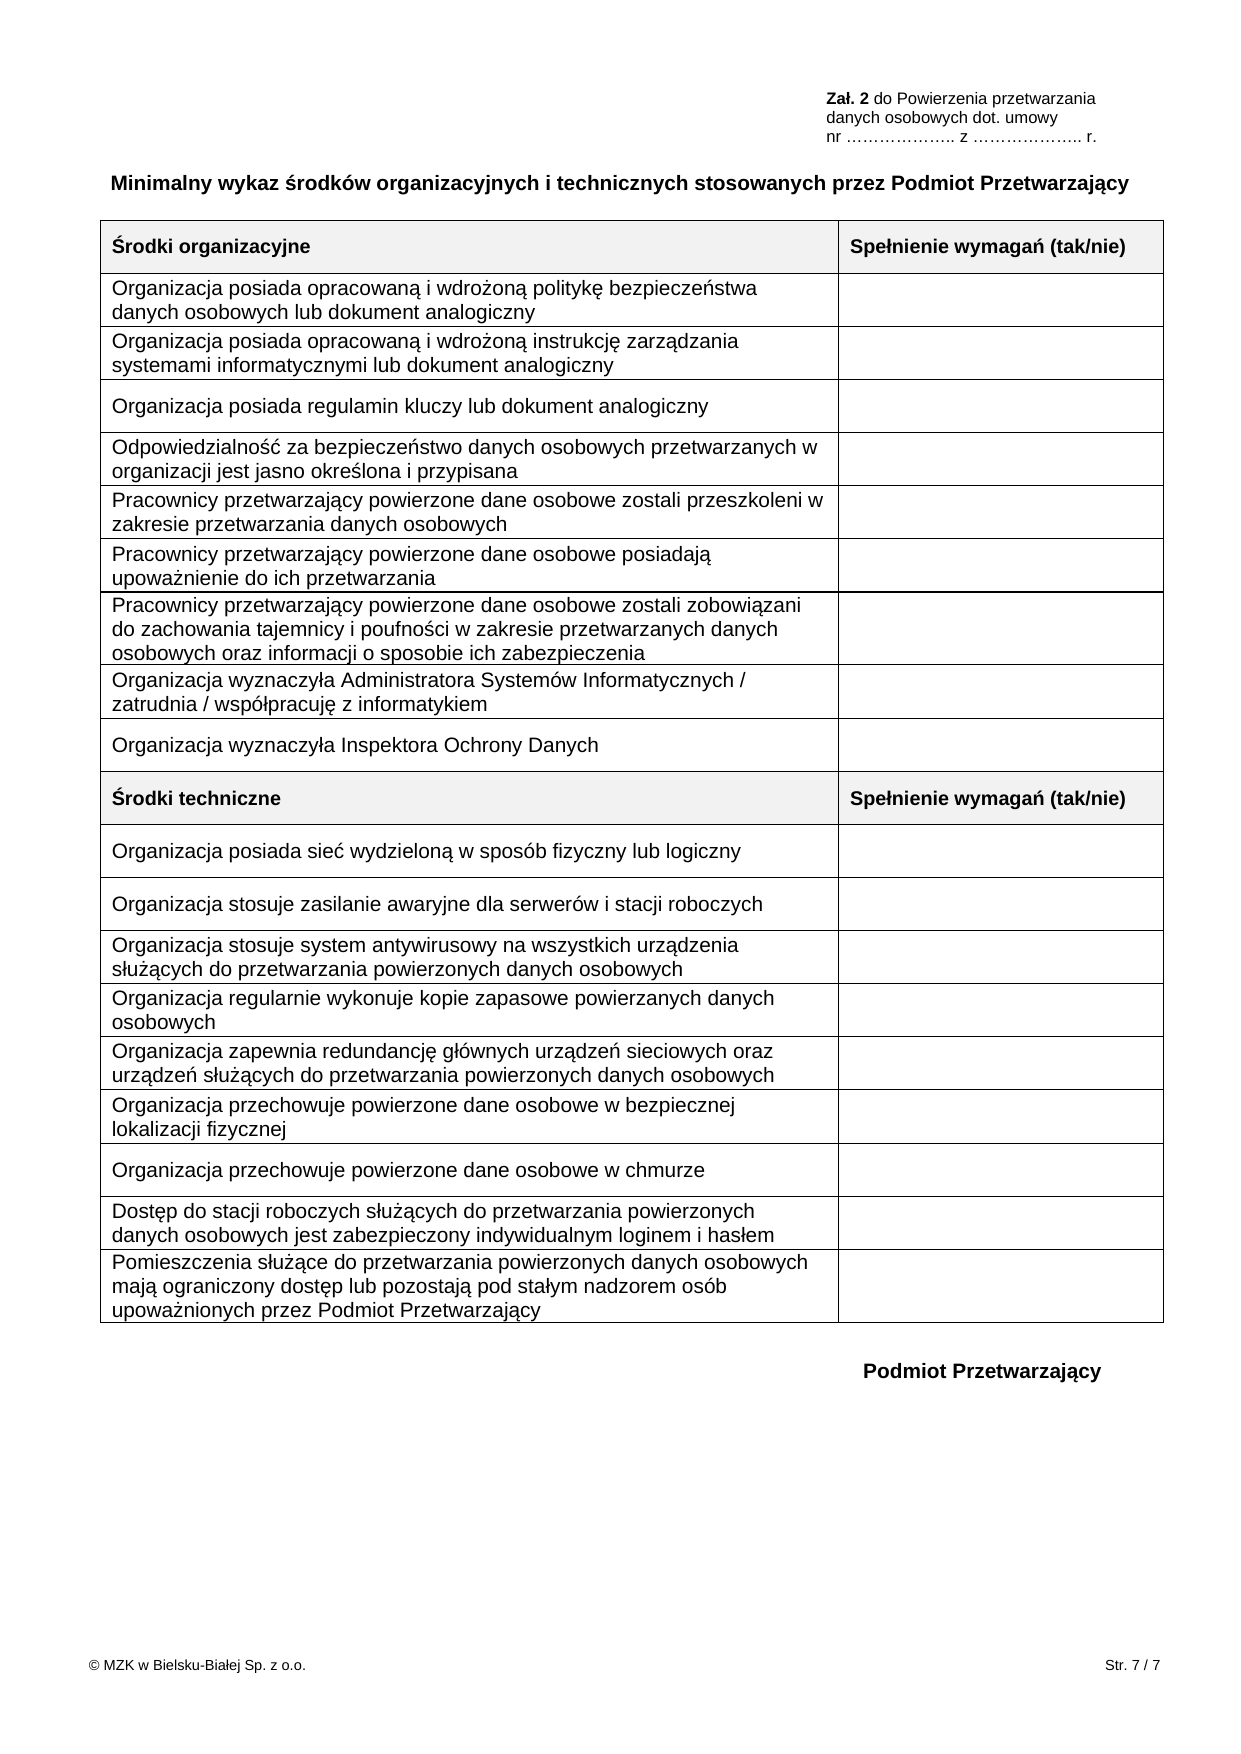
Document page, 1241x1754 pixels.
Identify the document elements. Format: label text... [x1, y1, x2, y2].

table_cell [839, 327, 1163, 379]
table_cell [839, 539, 1163, 591]
table_cell Pomieszczenia służące do przetwarzania powierzonych danych osobowych mają ograniczony dostęp lub pozostają pod stałym nadzorem osób upoważnionych przez Podmiot Przetwarzający [101, 1250, 838, 1322]
table_cell Środki techniczne [101, 772, 838, 824]
table_cell [839, 433, 1163, 485]
table_header Środki organizacyjne [101, 221, 838, 273]
table_cell [839, 593, 1163, 664]
table_cell [839, 380, 1163, 432]
table_cell Odpowiedzialność za bezpieczeństwo danych osobowych przetwarzanych w organizacji jest jasno określona i przypisana [101, 433, 838, 485]
table_cell Organizacja posiada regulamin kluczy lub dokument analogiczny [101, 380, 838, 432]
table_cell Organizacja stosuje system antywirusowy na wszystkich urządzenia służących do przetwarzania powierzonych danych osobowych [101, 931, 838, 983]
table_cell [839, 719, 1163, 771]
table_cell Organizacja przechowuje powierzone dane osobowe w chmurze [101, 1144, 838, 1196]
table_cell Organizacja wyznaczyła Inspektora Ochrony Danych [101, 719, 838, 771]
text Minimalny wykaz środków organizacyjnych i technicznych stosowanych przez Podmiot Przetwarzający [89, 171, 1152, 195]
table_cell Pracownicy przetwarzający powierzone dane osobowe zostali zobowiązani do zachowania tajemnicy i poufności w zakresie przetwarzanych danych osobowych oraz informacji o sposobie ich zabezpieczenia [101, 593, 838, 664]
table_cell [839, 825, 1163, 877]
table_cell [839, 984, 1163, 1036]
table_cell Organizacja stosuje zasilanie awaryjne dla serwerów i stacji roboczych [101, 878, 838, 930]
table_cell Pracownicy przetwarzający powierzone dane osobowe posiadają upoważnienie do ich przetwarzania [101, 539, 838, 591]
table_cell [839, 1250, 1163, 1322]
table_cell Spełnienie wymagań (tak/nie) [839, 772, 1163, 824]
text Zał. 2 do Powierzenia przetwarzania danych osobowych dot. umowy nr ……………….. z ……………….. r. [826, 89, 1152, 146]
table_cell [839, 1090, 1163, 1142]
table_cell Organizacja posiada sieć wydzieloną w sposób fizyczny lub logiczny [101, 825, 838, 877]
table_cell [839, 1197, 1163, 1249]
table_cell [839, 665, 1163, 717]
table_cell [839, 1144, 1163, 1196]
table_cell [839, 878, 1163, 930]
text Podmiot Przetwarzający [89, 1359, 1152, 1383]
table_cell Organizacja zapewnia redundancję głównych urządzeń sieciowych oraz urządzeń służących do przetwarzania powierzonych danych osobowych [101, 1037, 838, 1089]
table_cell [839, 931, 1163, 983]
table_cell [839, 486, 1163, 538]
table_cell Dostęp do stacji roboczych służących do przetwarzania powierzonych danych osobowych jest zabezpieczony indywidualnym loginem i hasłem [101, 1197, 838, 1249]
table_cell Organizacja przechowuje powierzone dane osobowe w bezpiecznej lokalizacji fizycznej [101, 1090, 838, 1142]
table_cell [839, 274, 1163, 326]
table_cell Organizacja posiada opracowaną i wdrożoną politykę bezpieczeństwa danych osobowych lub dokument analogiczny [101, 274, 838, 326]
table_cell Organizacja wyznaczyła Administratora Systemów Informatycznych / zatrudnia / współpracuję z informatykiem [101, 665, 838, 717]
table_header Spełnienie wymagań (tak/nie) [839, 221, 1163, 273]
table_cell Organizacja regularnie wykonuje kopie zapasowe powierzanych danych osobowych [101, 984, 838, 1036]
table_cell Pracownicy przetwarzający powierzone dane osobowe zostali przeszkoleni w zakresie przetwarzania danych osobowych [101, 486, 838, 538]
table_cell Organizacja posiada opracowaną i wdrożoną instrukcję zarządzania systemami informatycznymi lub dokument analogiczny [101, 327, 838, 379]
table_cell [839, 1037, 1163, 1089]
